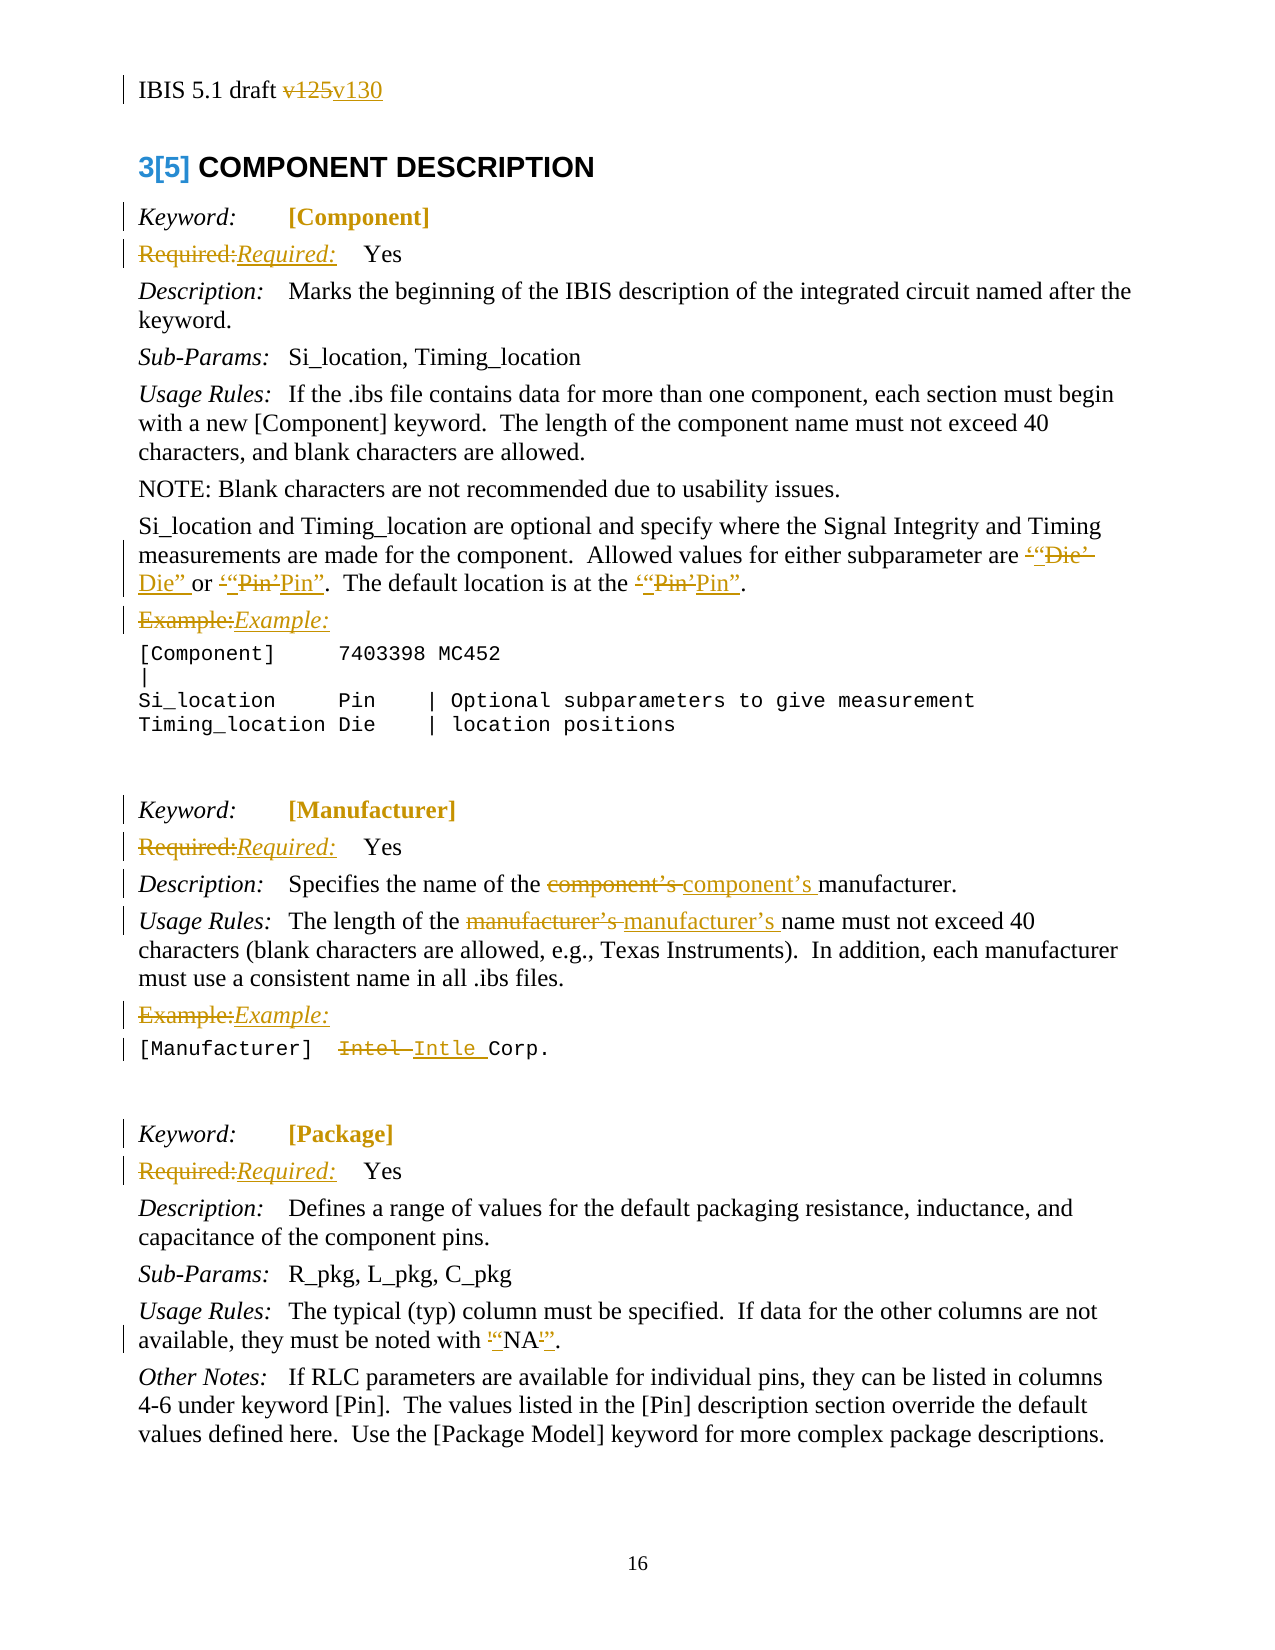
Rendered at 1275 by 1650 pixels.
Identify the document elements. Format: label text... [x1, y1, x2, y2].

text [Component] 7403398 MC452 [138, 643, 1137, 666]
text Sub-Params: R_pkg, L_pkg, C_pkg [138, 1259, 1137, 1288]
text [138, 1362, 1137, 1448]
text Yes [138, 239, 1137, 268]
text Usage Rules: If the .ibs file contains data for more than one component, each section must begin with a new [Component] keyword. The length of the component name must not exceed 40 characters, and blank characters are allowed. [138, 379, 1137, 466]
text NOTE: Blank characters are not recommended due to usability issues. [138, 474, 1137, 503]
text Si_location and Timing_location are optional and specify where the Signal Integrity and Timing measurements are made for the component. Allowed values for either subparameter are or . The default location is at the . [138, 511, 1137, 597]
subtitle Component Description [138, 150, 1137, 183]
text Usage Rules: The typical (typ) column must be specified. If data for the other columns are not available, they must be noted with NA. [138, 1296, 1137, 1353]
text Description: Marks the beginning of the IBIS description of the integrated circuit named after the keyword. [138, 276, 1137, 334]
text Keyword: [Package] [138, 1119, 1137, 1148]
text Sub-Params: Si_location, Timing_location [138, 342, 1137, 371]
text Description: Specifies the name of the manufacturer. [138, 869, 1137, 898]
text Keyword: [Manufacturer] [138, 795, 1137, 823]
text Usage Rules: The length of the name must not exceed 40 characters (blank characters are allowed, e.g., Texas Instruments). In addition, each manufacturer must use a consistent name in all .ibs files. [138, 906, 1137, 992]
text Description: Defines a range of values for the default packaging resistance, inductance, and capacitance of the component pins. [138, 1193, 1137, 1251]
text Yes [138, 1156, 1137, 1185]
text [Manufacturer] Corp. [138, 1038, 1137, 1061]
text | [138, 666, 1137, 690]
text Yes [138, 832, 1137, 861]
text Timing_location Die | location positions [138, 714, 1137, 737]
text Keyword: [Component] [138, 202, 1137, 231]
text Si_location Pin | Optional subparameters to give measurement [138, 690, 1137, 714]
